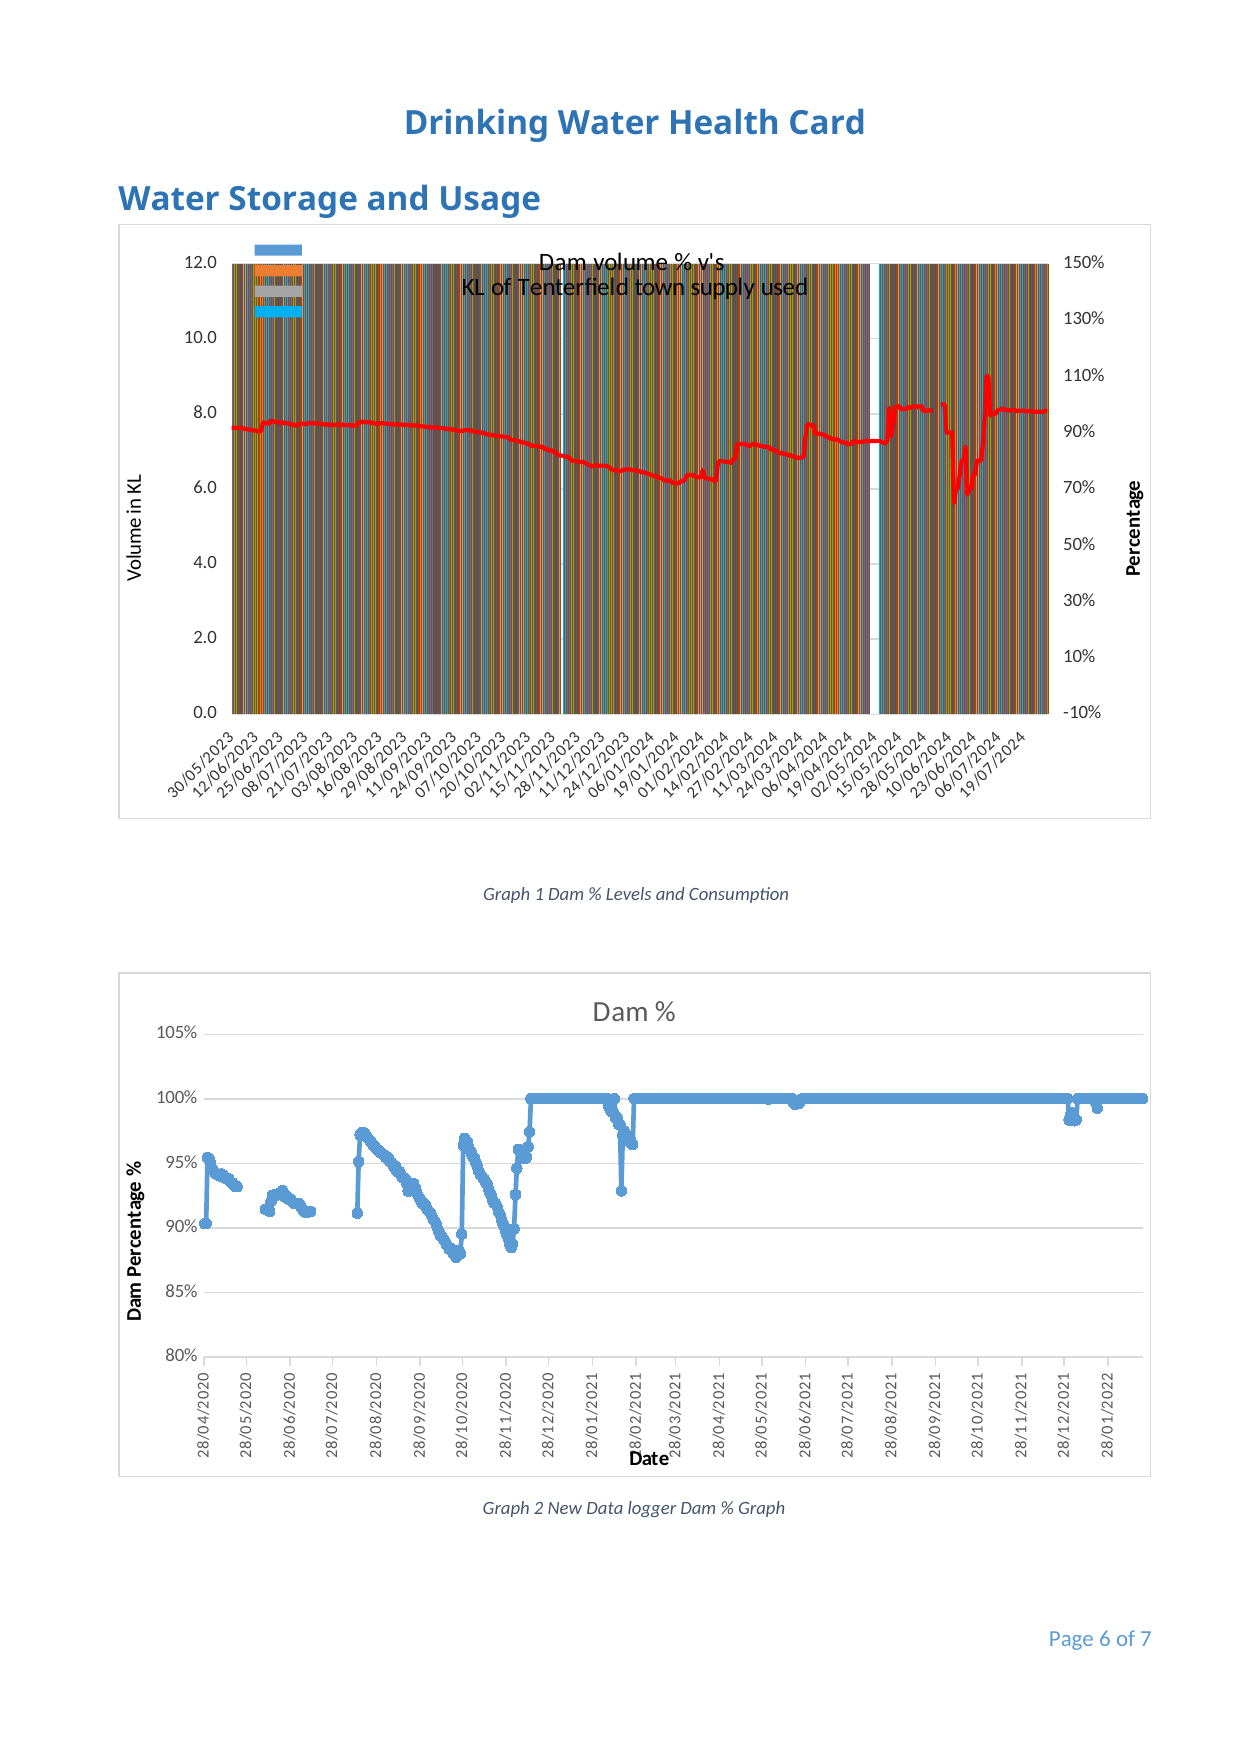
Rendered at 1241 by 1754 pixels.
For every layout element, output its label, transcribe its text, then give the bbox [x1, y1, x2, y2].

text Graph 2 New Data logger Dam % Graph [118, 1496, 1152, 1519]
subtitle Water Storage and Usage [118, 175, 1152, 220]
text Graph 1 Dam % Levels and Consumption [118, 882, 1152, 905]
